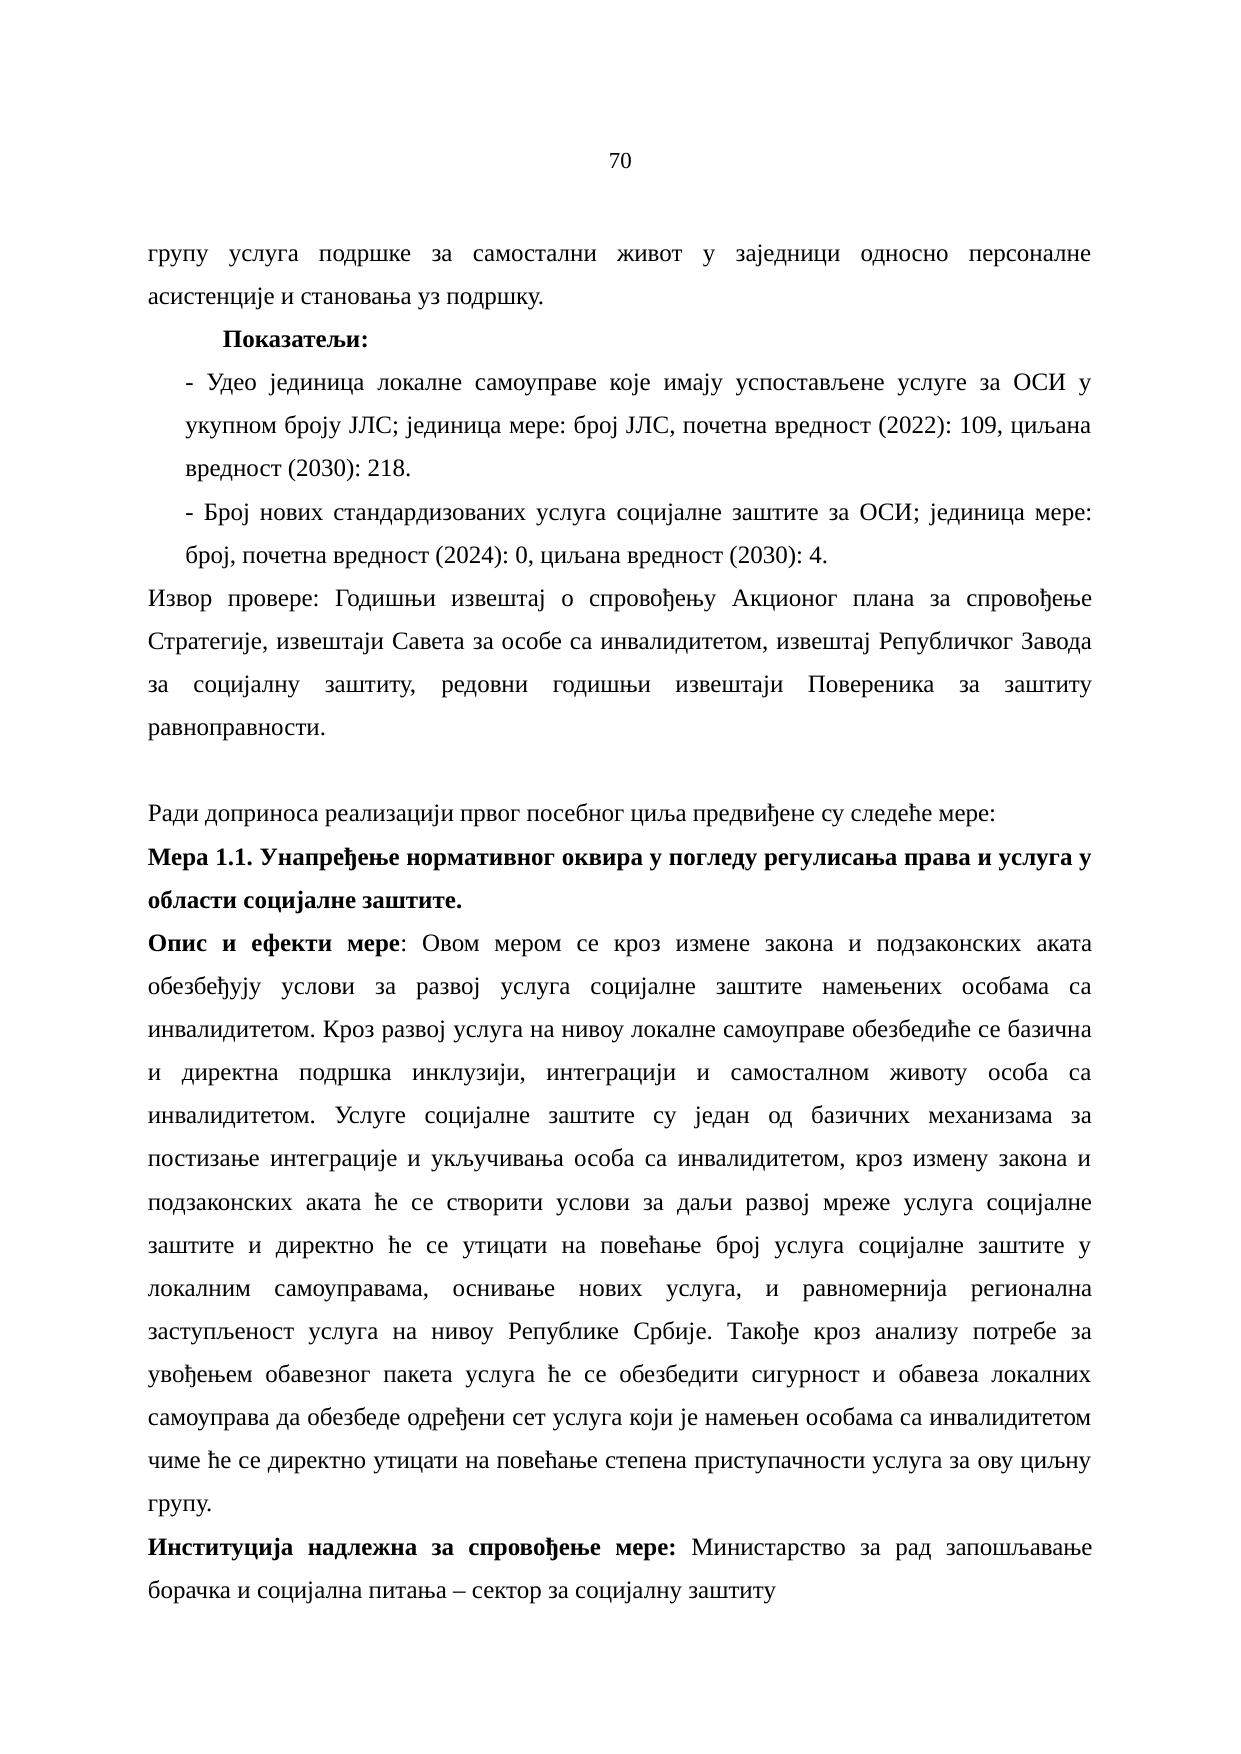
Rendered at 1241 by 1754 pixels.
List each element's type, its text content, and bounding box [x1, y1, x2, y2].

text Извор провере: Годишњи извештај о спровођењу Акционог плана за спровођење Стратегије, извештаји Савета за особе са инвалидитетом, извештај Републичког Завода за социјалну заштиту, редовни годишњи извештаји Повереника за заштиту равноправности. [148, 583, 1093, 741]
text - Број нових стандардизованих услуга социјалне заштите за ОСИ; јединица мере: број, почетна вредност (2024): 0, циљана вредност (2030): 4. [185, 497, 1093, 568]
text Опис и ефекти мере: Овом мером се кроз измене закона и подзаконских аката обезбеђују услови за развој услуга социјалне заштите намењених особама са инвалидитетом. Кроз развој услуга на нивоу локалне самоуправе обезбедиће се базична и директна подршка инклузији, интеграцији и самосталном животу особа са инвалидитетом. Услуге социјалне заштите су један од базичних механизама за постизање интеграције и укључивања особа са инвалидитетом, кроз измену закона и подзаконских аката ће се створити услови за даљи развој мреже услуга социјалне заштите и директно ће се утицати на повећање број услуга социјалне заштите у локалним самоуправама, оснивање нових услуга, и равномернија регионална заступљеност услуга на нивоу Републике Србије. Такође кроз анализу потребе за увођењем обавезног пакета услуга ће се обезбедити сигурност и обавеза локалних самоуправа да обезбеде одређени сет услуга који је намењен особама са инвалидитетом чиме ће се директно утицати на повећање степена приступачности услуга за ову циљну групу. [148, 928, 1093, 1517]
text Мера 1.1. Унапређење нормативног оквира у погледу регулисања права и услуга у области социјалне заштите. [148, 842, 1093, 913]
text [148, 238, 1093, 310]
text Институција надлежна за спровођење мере: Министарство за рад запошљавање борачка и социјална питања – сектор за социјалну заштиту [148, 1532, 1093, 1603]
text - Удео јединица локалне самоуправе које имају успостављене услуге за ОСИ у укупном броју ЈЛС; јединица мере: број ЈЛС, почетна вредност (2022): 109, циљана вредност (2030): 218. [185, 367, 1093, 482]
text Ради доприноса реализацији првог посебног циља предвиђене су следеће мере: [148, 798, 1093, 827]
text Показатељи: [148, 324, 1093, 353]
